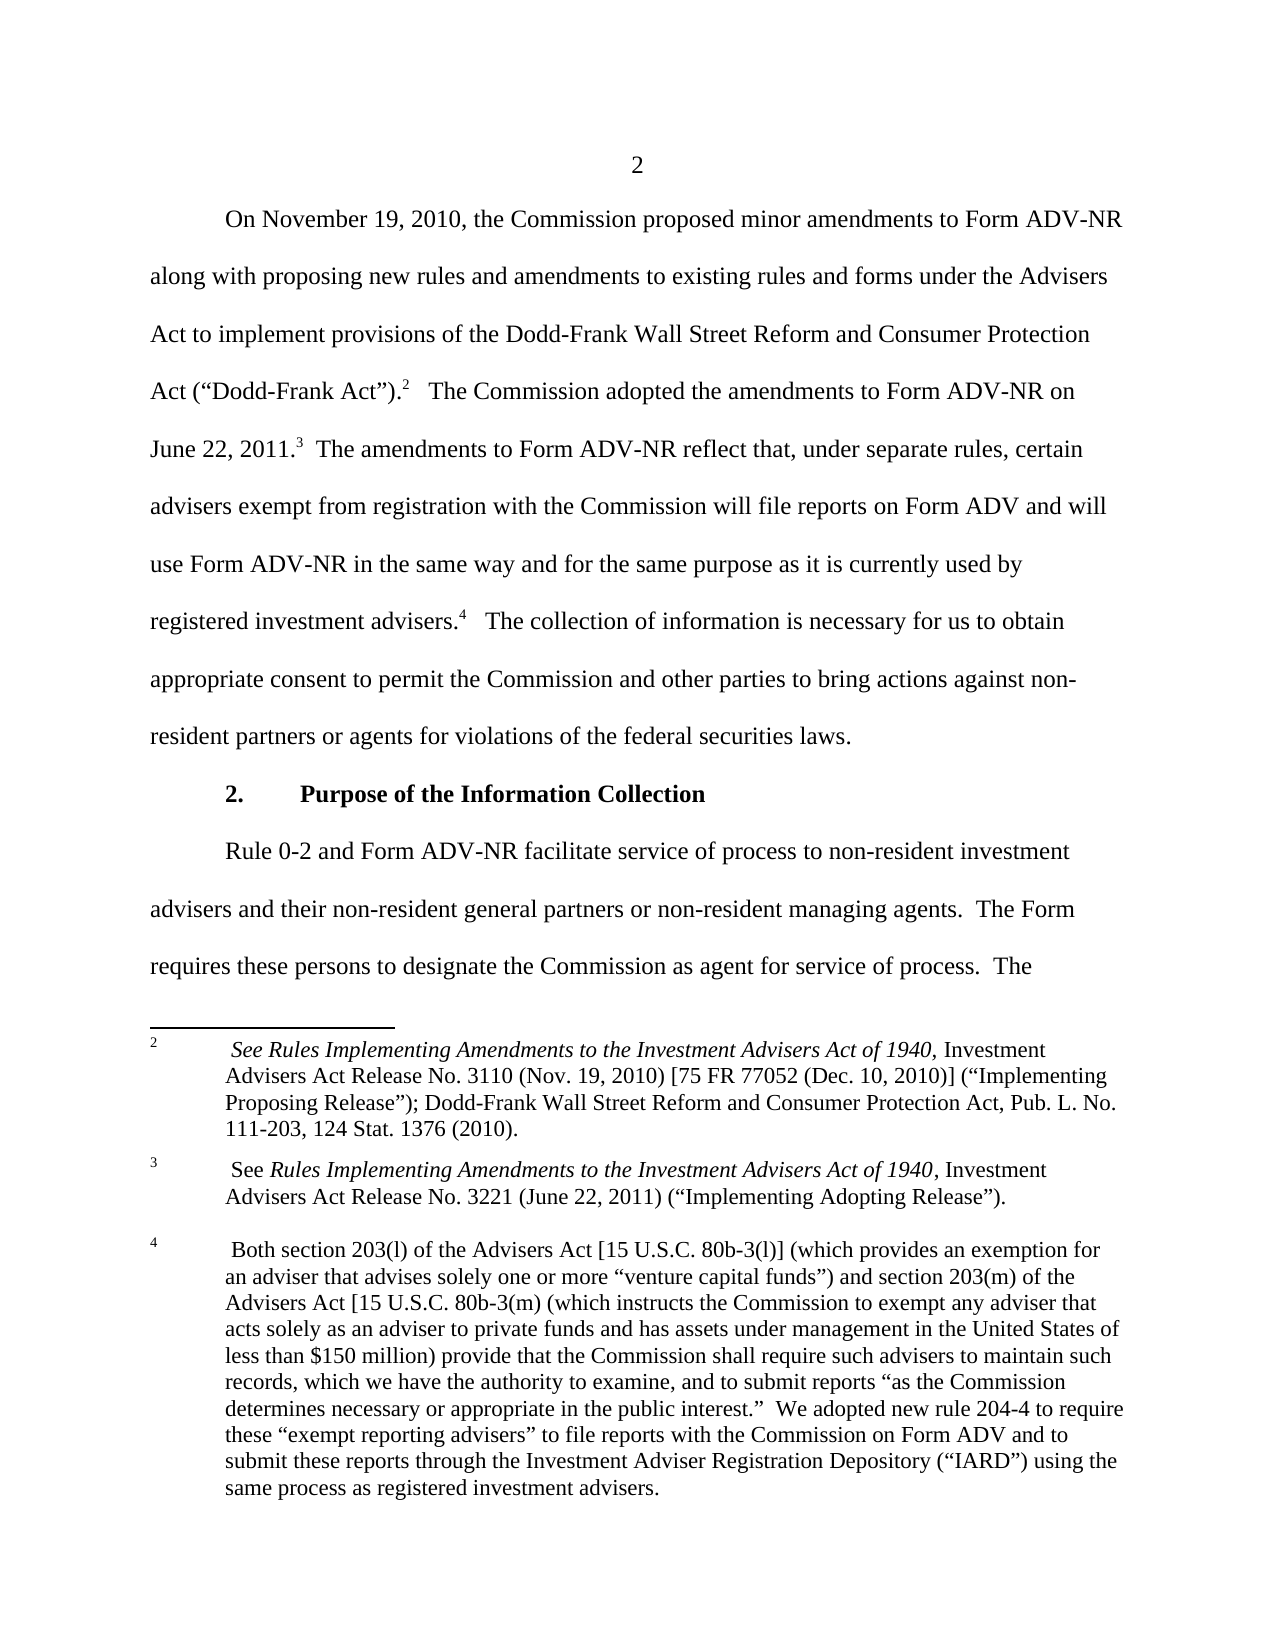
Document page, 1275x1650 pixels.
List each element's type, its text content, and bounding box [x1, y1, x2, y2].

text Rule 0-2 and Form ADV-NR facilitate service of process to non-resident investment advisers and their non-resident general partners or non-resident managing agents. The Form requires these persons to designate the Commission as agent for service of process. The collection of information is necessary for us to obtain appropriate consent to permit the Commission and other parties to bring actions against non-resident partners and agents for violations of the federal securities laws. Previously, respondents only included non-resident general partners and managing agents of registered advisers. However, under the amendments to Form ADV-NR and other rules and forms adopted in the Implementing Adopting Release, respondents also include non-resident general partners and managing agents of exempt reporting advisers. This collection of information is found at 17 CFR 279.4. [150, 836, 1125, 980]
text 2. Purpose of the Information Collection [150, 779, 1125, 807]
text On November 19, 2010, the Commission proposed minor amendments to Form ADV-NR along with proposing new rules and amendments to existing rules and forms under the Advisers Act to implement provisions of the Dodd-Frank Wall Street Reform and Consumer Protection Act (“Dodd-Frank Act”). The Commission adopted the amendments to Form ADV-NR on June 22, 2011. The amendments to Form ADV-NR reflect that, under separate rules, certain advisers exempt from registration with the Commission will file reports on Form ADV and will use Form ADV-NR in the same way and for the same purpose as it is currently used by registered investment advisers. The collection of information is necessary for us to obtain appropriate consent to permit the Commission and other parties to bring actions against non-resident partners or agents for violations of the federal securities laws. [150, 204, 1125, 750]
